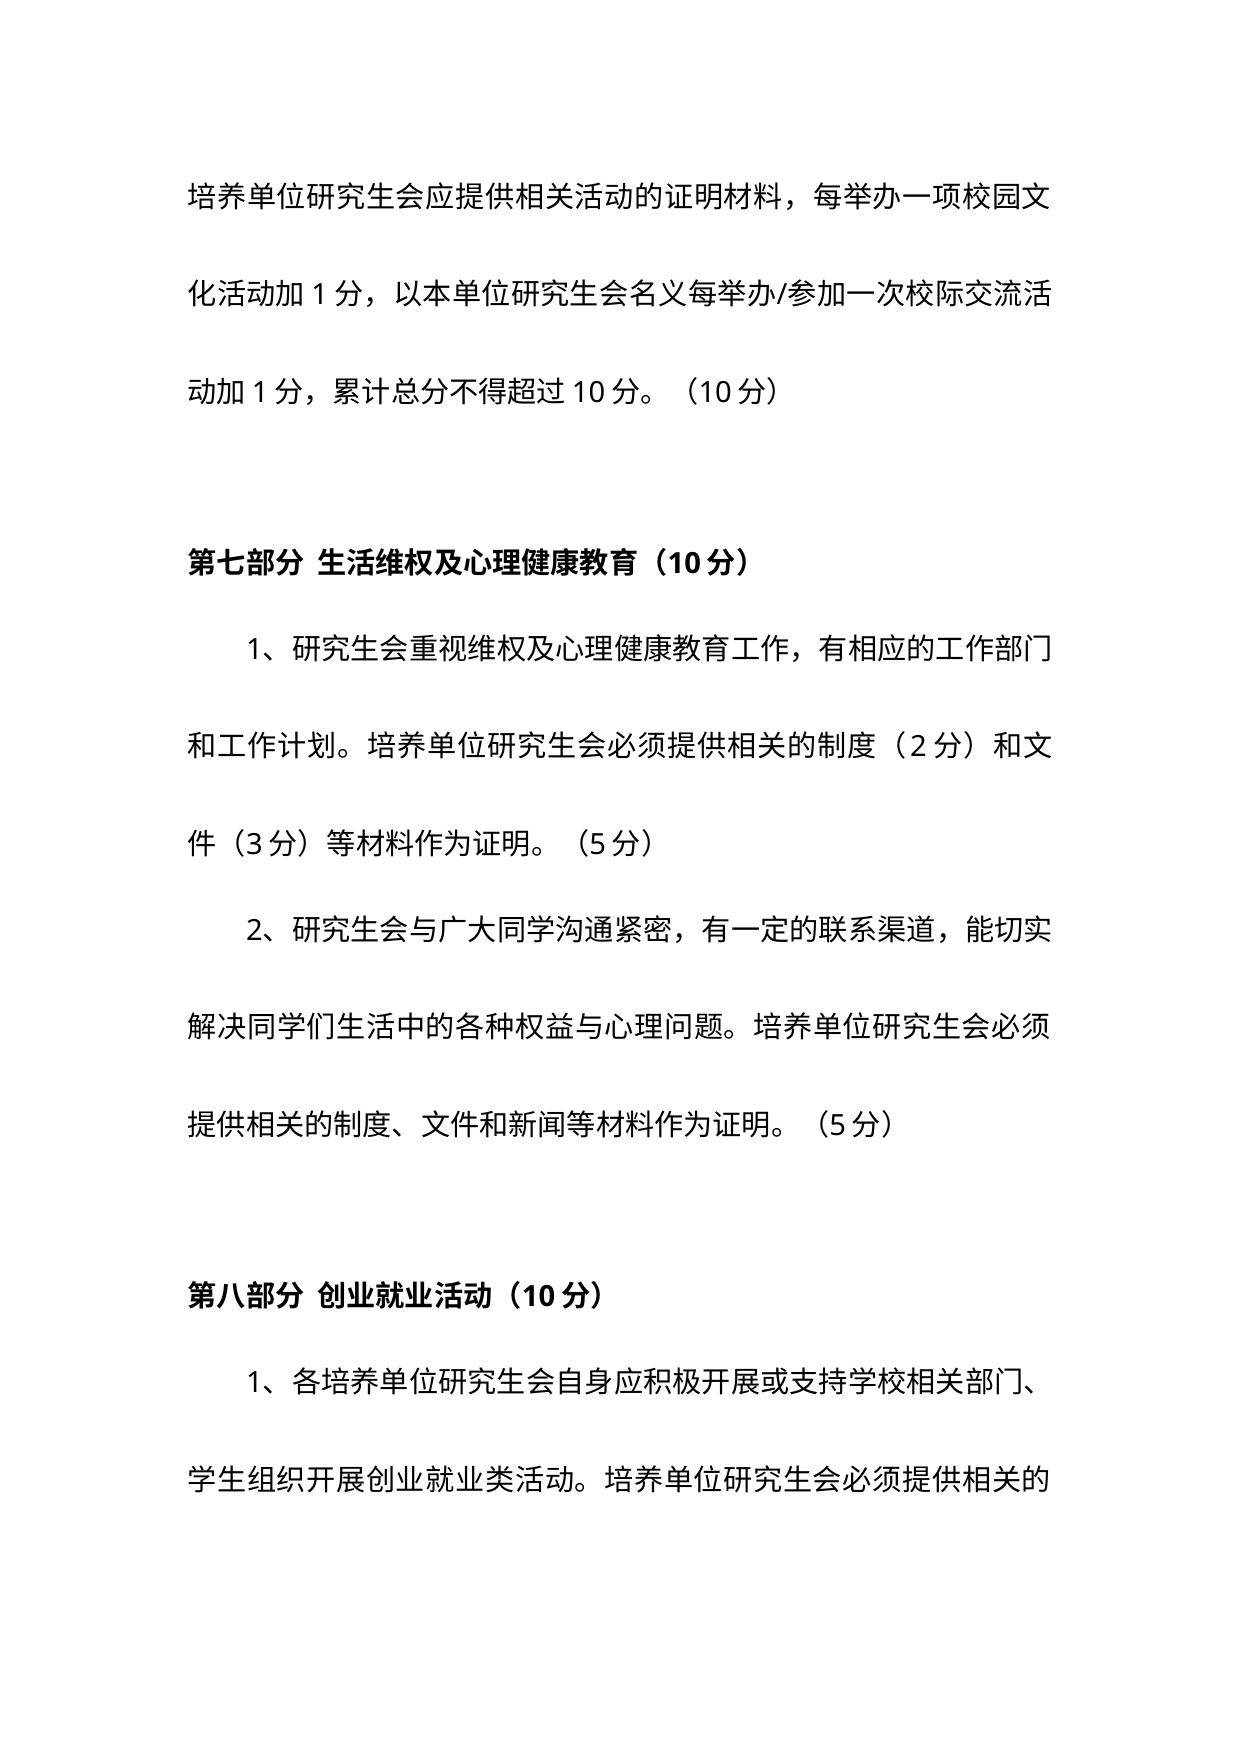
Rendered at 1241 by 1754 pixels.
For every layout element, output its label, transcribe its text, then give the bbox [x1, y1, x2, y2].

text 第八部分 创业就业活动（10分） [187, 1261, 1053, 1326]
text 2、研究生会与广大同学沟通紧密，有一定的联系渠道，能切实解决同学们生活中的各种权益与心理问题。培养单位研究生会必须提供相关的制度、文件和新闻等材料作为证明。（5分） [187, 895, 1053, 1155]
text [187, 1347, 1053, 1510]
text 1、研究生会重视维权及心理健康教育工作，有相应的工作部门和工作计划。培养单位研究生会必须提供相关的制度（2分）和文件（3分）等材料作为证明。（5分） [187, 614, 1053, 874]
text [187, 162, 1053, 422]
text 第七部分 生活维权及心理健康教育（10分） [187, 528, 1053, 593]
